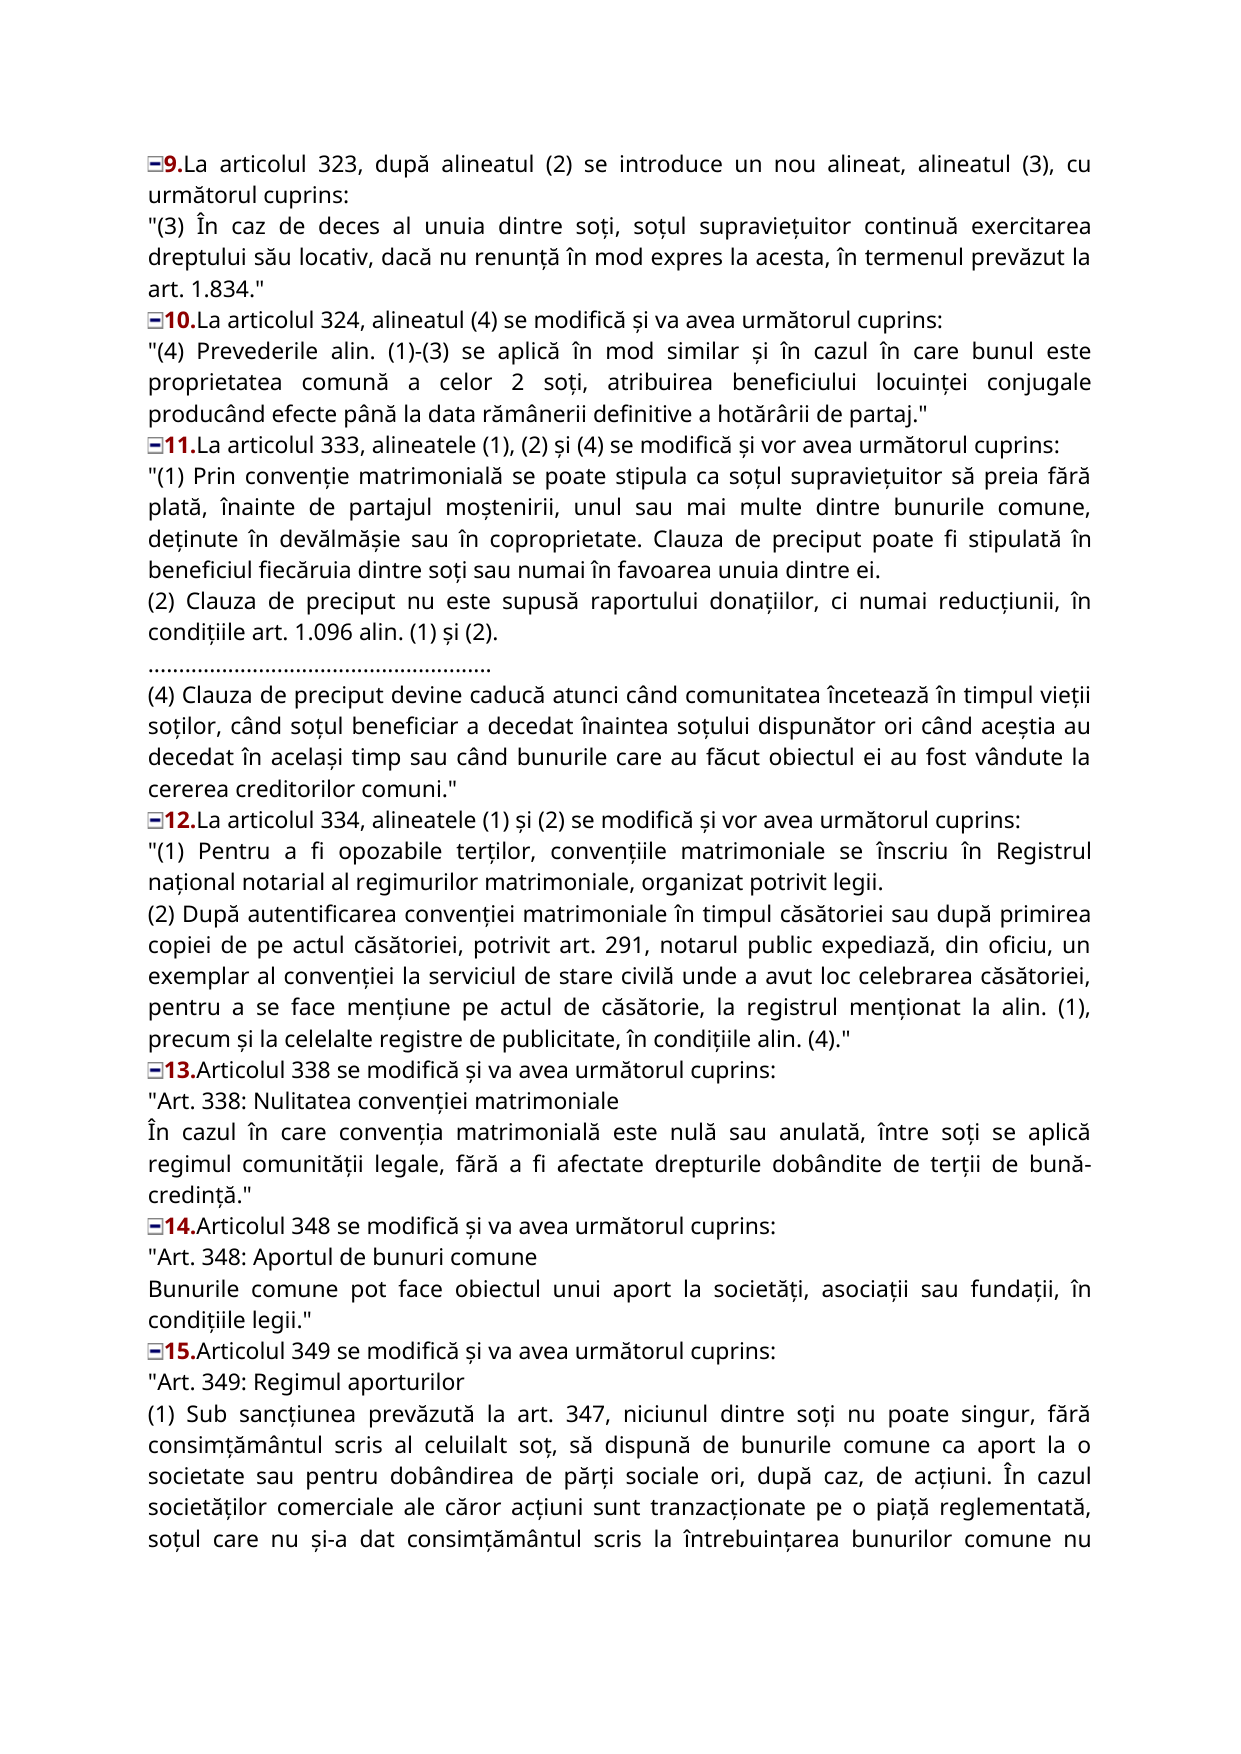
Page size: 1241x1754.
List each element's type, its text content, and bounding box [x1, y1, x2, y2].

text Bunurile comune pot face obiectul unui aport la societăţi, asociaţii sau fundaţii, în condiţiile legii." [148, 1273, 1093, 1335]
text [148, 1398, 1093, 1554]
text 14.Articolul 348 se modifică şi va avea următorul cuprins: [148, 1210, 1093, 1241]
text "(1) Prin convenţie matrimonială se poate stipula ca soţul supravieţuitor să preia fără plată, înainte de partajul moştenirii, unul sau mai multe dintre bunurile comune, deţinute în devălmăşie sau în coproprietate. Clauza de preciput poate fi stipulată în beneficiul fiecăruia dintre soţi sau numai în favoarea unuia dintre ei. [148, 460, 1093, 585]
text 15.Articolul 349 se modifică şi va avea următorul cuprins: [148, 1335, 1093, 1366]
text "(1) Pentru a fi opozabile terţilor, convenţiile matrimoniale se înscriu în Registrul naţional notarial al regimurilor matrimoniale, organizat potrivit legii. [148, 835, 1093, 898]
text "Art. 349: Regimul aporturilor [148, 1366, 1093, 1398]
picture [147, 312, 164, 329]
text (2) După autentificarea convenţiei matrimoniale în timpul căsătoriei sau după primirea copiei de pe actul căsătoriei, potrivit art. 291, notarul public expediază, din oficiu, un exemplar al convenţiei la serviciul de stare civilă unde a avut loc celebrarea căsătoriei, pentru a se face menţiune pe actul de căsătorie, la registrul menţionat la alin. (1), precum şi la celelalte registre de publicitate, în condiţiile alin. (4)." [148, 898, 1093, 1054]
text 11.La articolul 333, alineatele (1), (2) şi (4) se modifică şi vor avea următorul cuprins: [148, 429, 1093, 460]
text ........................................................ [148, 648, 1093, 679]
picture [147, 1343, 164, 1360]
text În cazul în care convenţia matrimonială este nulă sau anulată, între soţi se aplică regimul comunităţii legale, fără a fi afectate drepturile dobândite de terţii de bună-credinţă." [148, 1116, 1093, 1210]
text 9.La articolul 323, după alineatul (2) se introduce un nou alineat, alineatul (3), cu următorul cuprins: [148, 148, 1093, 210]
text (2) Clauza de preciput nu este supusă raportului donaţiilor, ci numai reducţiunii, în condiţiile art. 1.096 alin. (1) şi (2). [148, 585, 1093, 648]
picture [147, 437, 164, 454]
text "(3) În caz de deces al unuia dintre soţi, soţul supravieţuitor continuă exercitarea dreptului său locativ, dacă nu renunţă în mod expres la acesta, în termenul prevăzut la art. 1.834." [148, 210, 1093, 304]
picture [147, 1062, 164, 1079]
text 13.Articolul 338 se modifică şi va avea următorul cuprins: [148, 1054, 1093, 1085]
picture [147, 156, 164, 172]
text (4) Clauza de preciput devine caducă atunci când comunitatea încetează în timpul vieţii soţilor, când soţul beneficiar a decedat înaintea soţului dispunător ori când aceştia au decedat în acelaşi timp sau când bunurile care au făcut obiectul ei au fost vândute la cererea creditorilor comuni." [148, 679, 1093, 804]
text 10.La articolul 324, alineatul (4) se modifică şi va avea următorul cuprins: [148, 304, 1093, 335]
text "Art. 338: Nulitatea convenţiei matrimoniale [148, 1085, 1093, 1116]
picture [147, 1218, 164, 1235]
text "Art. 348: Aportul de bunuri comune [148, 1241, 1093, 1273]
text "(4) Prevederile alin. (1)-(3) se aplică în mod similar şi în cazul în care bunul este proprietatea comună a celor 2 soţi, atribuirea beneficiului locuinţei conjugale producând efecte până la data rămânerii definitive a hotărârii de partaj." [148, 335, 1093, 429]
picture [147, 812, 164, 829]
text 12.La articolul 334, alineatele (1) şi (2) se modifică şi vor avea următorul cuprins: [148, 804, 1093, 835]
